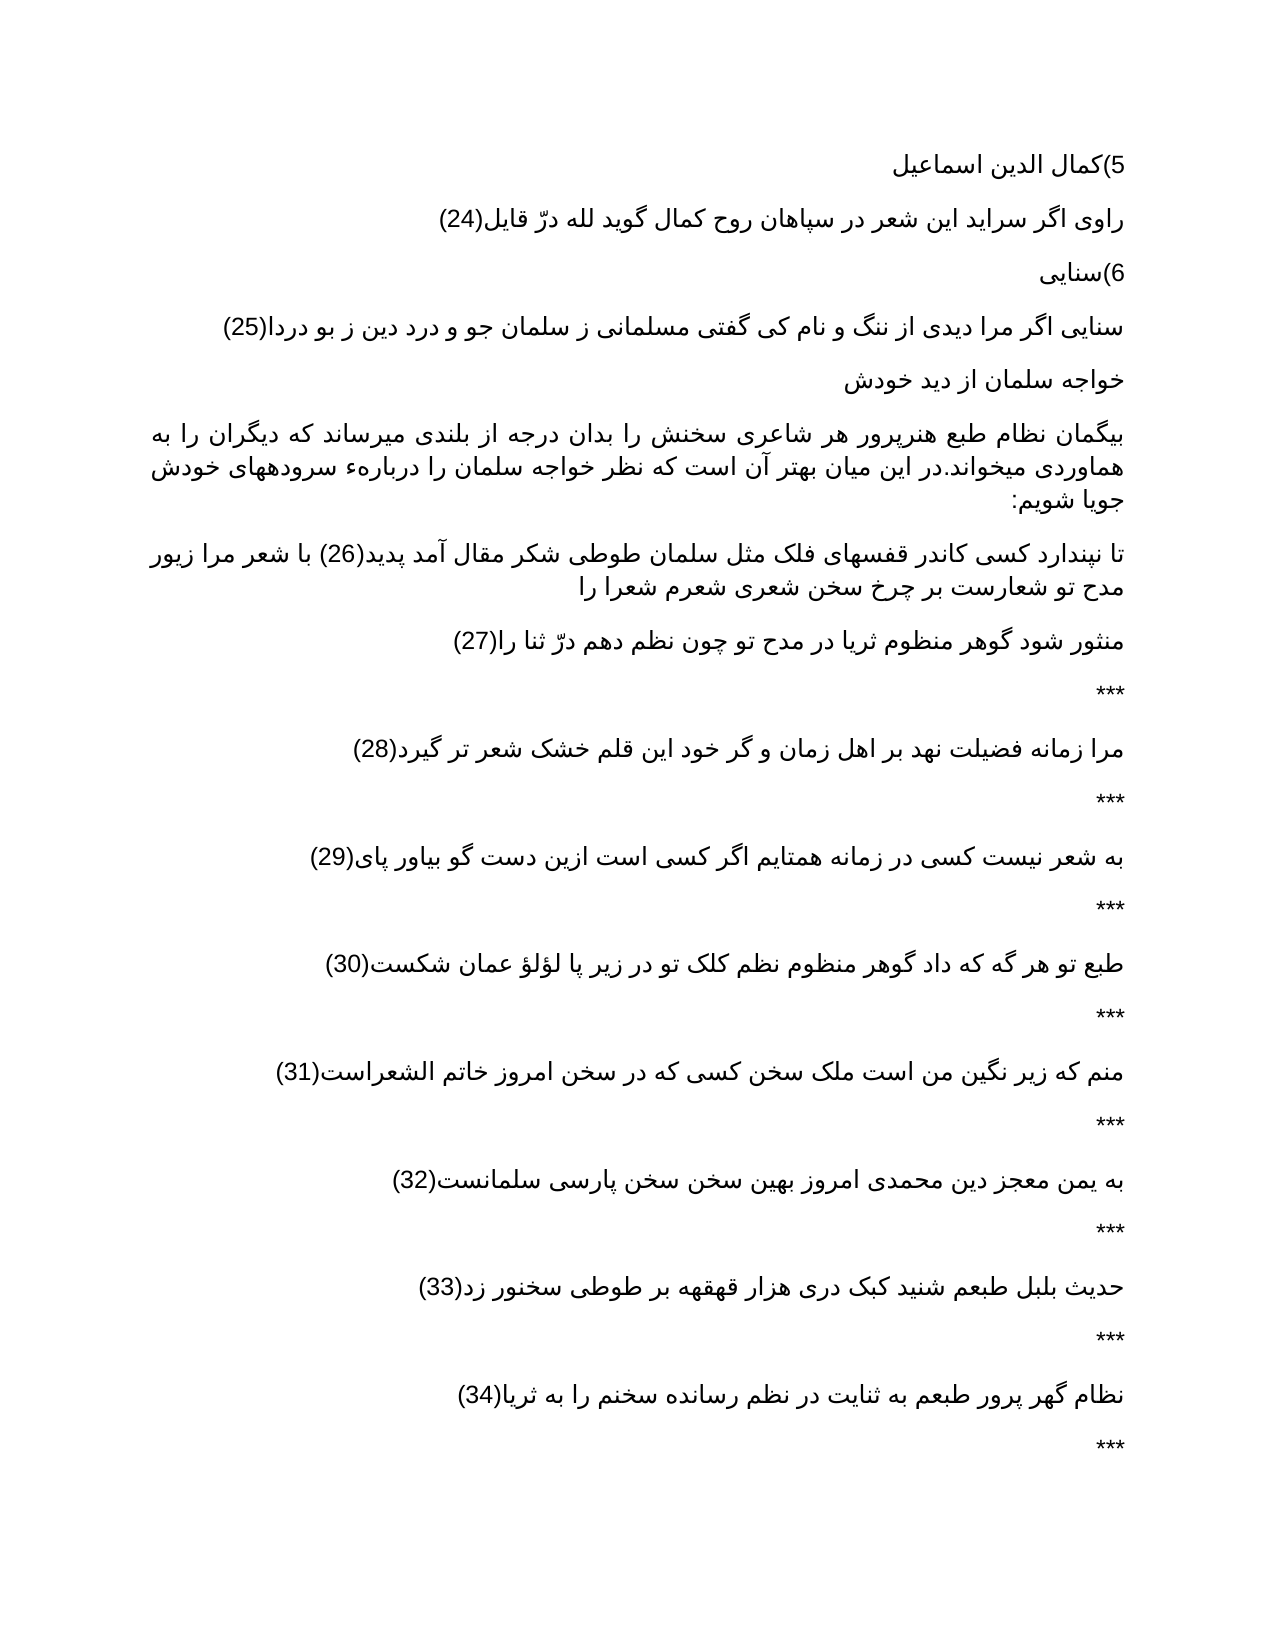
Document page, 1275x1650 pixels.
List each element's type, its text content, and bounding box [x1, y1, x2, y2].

text حدیث بلبل طبعم شنید کبک دری‏ هزار قهقهه بر طوطی سخنور زد(33) [150, 1272, 1125, 1301]
text طبع تو هر گه که داد گوهر منظوم نظم‏ کلک تو در زیر پا لؤلؤ عمان شکست(30) [150, 949, 1125, 978]
text *** [150, 1111, 1125, 1139]
text به یمن معجز دین محمدی امروز بهین سخن سخن پارسی سلمانست(32) [150, 1164, 1125, 1193]
text مرا زمانه فضیلت نهد بر اهل زمان‏ و گر خود این قلم خشک شعر تر گیرد(28) [150, 734, 1125, 762]
text سنایی اگر مرا دیدی از ننگ و نام کی گفتی‏ مسلمانی ز سلمان جو و درد دین ز بو دردا(25) [150, 312, 1125, 340]
text خواجه سلمان از دید خودش [150, 365, 1125, 394]
text *** [150, 1326, 1125, 1355]
text *** [150, 680, 1125, 709]
text *** [150, 1434, 1125, 1463]
text 5)کمال الدین اسماعیل [150, 150, 1125, 179]
text *** [150, 895, 1125, 924]
text *** [150, 1218, 1125, 1247]
text منثور شود گوهر منظوم ثریا در مدح تو چون نظم دهم درّ ثنا را(27) [150, 626, 1125, 655]
text منم که زیر نگین من است ملک سخن‏ کسی که در سخن امروز خاتم الشعراست(31) [150, 1057, 1125, 1086]
text تا نپندارد کسی کاندر قفسهای فلک‏ مثل سلمان طوطی شکر مقال آمد پدید(26) با شعر مرا زیور مدح تو شعارست‏ بر چرخ سخن شعری شعرم شعرا را [150, 539, 1125, 601]
text راوی اگر سراید این شعر در سپاهان‏ روح کمال گوید لله درّ قایل(24) [150, 204, 1125, 233]
text *** [150, 1003, 1125, 1032]
text 6)سنایی [150, 258, 1125, 286]
text *** [150, 788, 1125, 816]
text به شعر نیست کسی در زمانه همتایم‏ اگر کسی است ازین دست گو بیاور پای(29) [150, 841, 1125, 870]
text نظام گهر پرور طبعم به ثنایت‏ در نظم رسانده سخنم را به ثریا(34) [150, 1380, 1125, 1409]
text بی‏گمان نظام طبع هنرپرور هر شاعری سخنش را بدان درجه از بلندی می‏رساند که دیگران را به‏ هماوردی می‏خواند.در این میان بهتر آن است که نظر خواجه سلمان را دربارهء سروده‏های خودش جویا شویم: [150, 419, 1125, 514]
